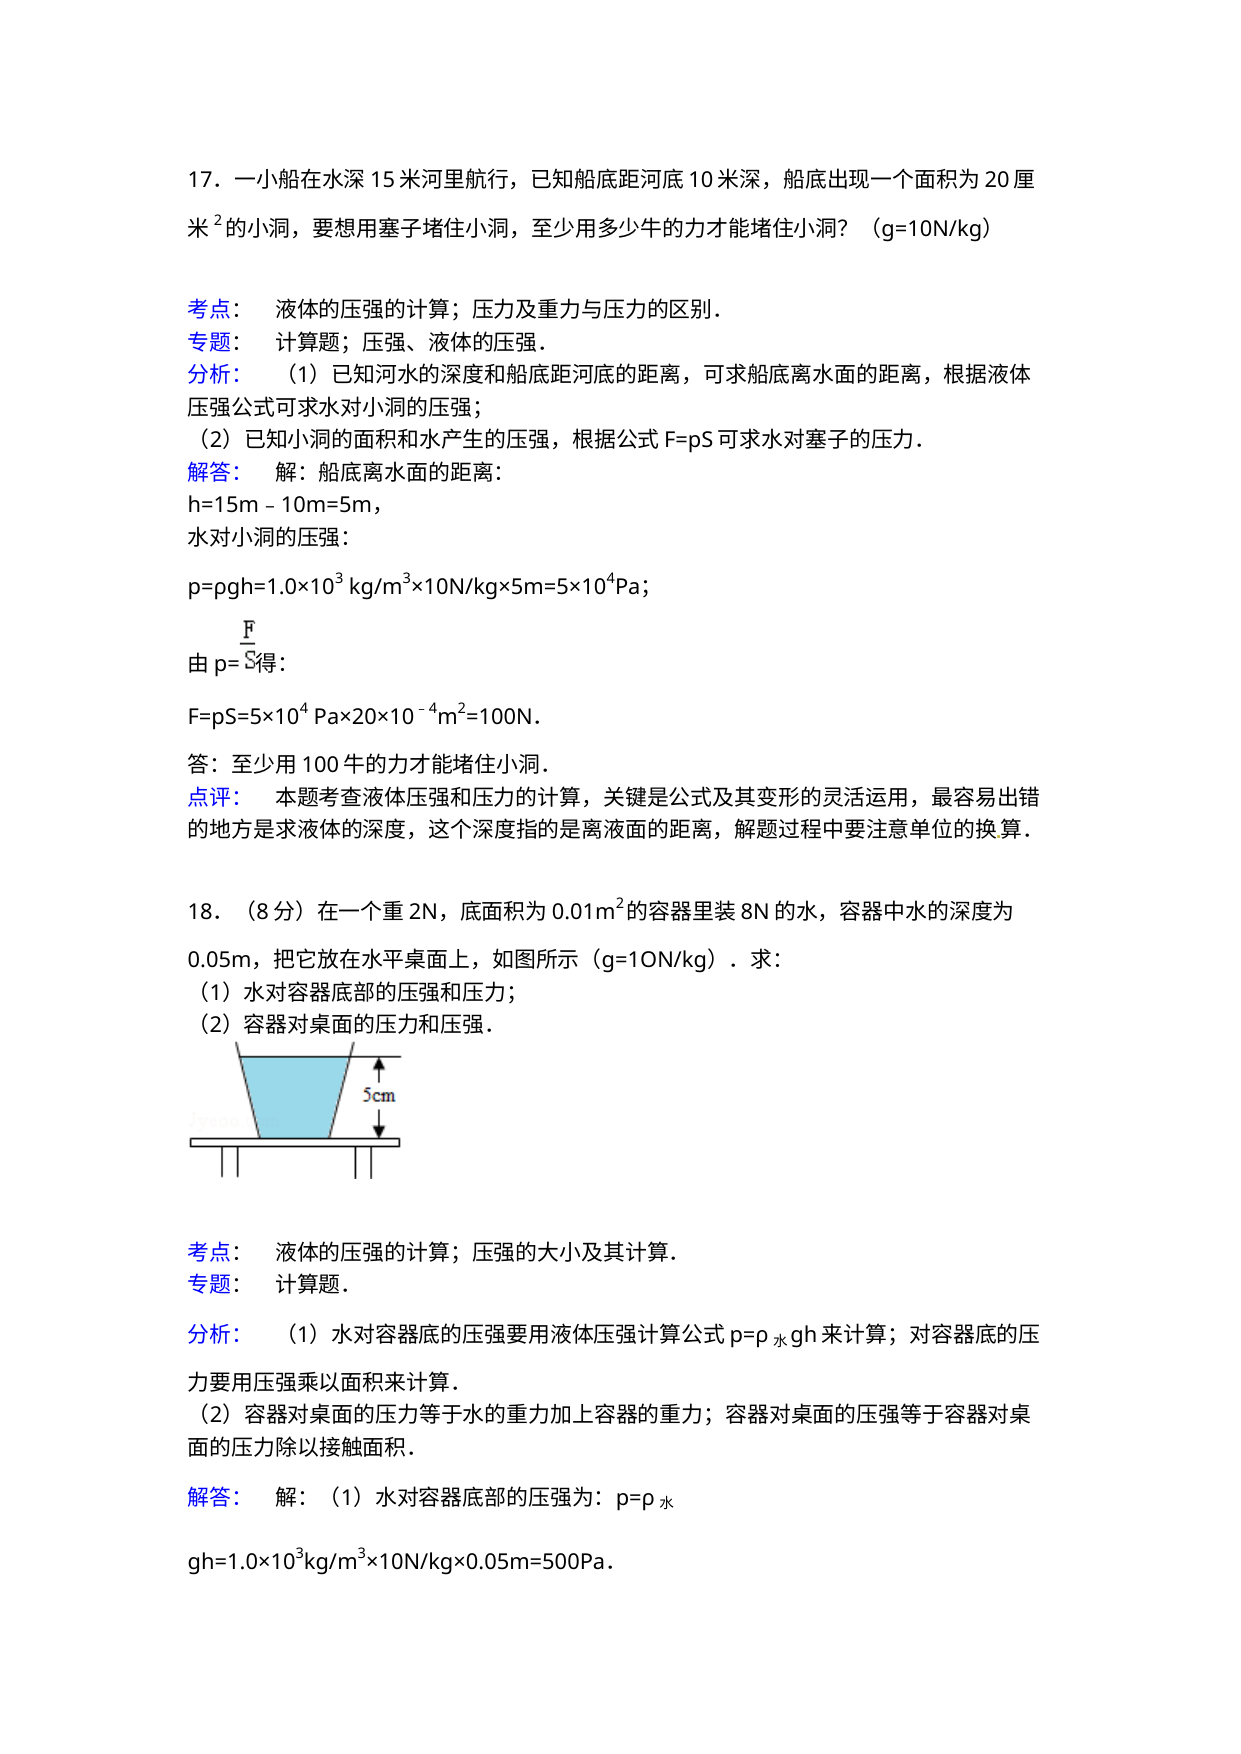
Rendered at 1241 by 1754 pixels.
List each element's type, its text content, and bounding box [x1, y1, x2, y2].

text 考点： 液体的压强的计算；压力及重力与压力的区别． [188, 292, 1053, 324]
text h=15m﹣10m=5m， [187, 487, 1053, 519]
text （2）容器对桌面的压力和压强． [187, 1007, 1053, 1039]
text 点评： 本题考查液体压强和压力的计算，关键是公式及其变形的灵活运用，最容易出错的地方是求液体的深度，这个深度指的是离液面的距离，解题过程中要注意单位的换算． [188, 779, 1053, 844]
text 解答： 解：船底离水面的距离： [187, 454, 1053, 487]
text 分析： （1）水对容器底的压强要用液体压强计算公式p=ρ水gh来计算；对容器底的压力要用压强乘以面积来计算． [187, 1299, 1053, 1397]
text 水对小洞的压强： [187, 519, 1053, 552]
text p=ρgh=1.0×103 kg/m3×10N/kg×5m=5×104Pa；[来源:学_科_网Z_X_X_K] [187, 552, 1053, 617]
text （2）已知小洞的面积和水产生的压强，根据公式F=pS可求水对塞子的压力． [188, 422, 1053, 454]
text （1）水对容器底部的压强和压力； [187, 974, 1053, 1007]
text 专题： 计算题；压强、液体的压强． [188, 324, 1053, 357]
text F=pS=5×104 Pa×20×10﹣4m2=100N． [187, 682, 1053, 747]
text 分析： （1）已知河水的深度和船底距河底的距离，可求船底离水面的距离，根据液体压强公式可求水对小洞的压强； [187, 357, 1053, 422]
text 由p=得： [187, 617, 1053, 682]
text 17．一小船在水深15米河里航行，已知船底距河底10米深，船底出现一个面积为20厘米2的小洞，要想用塞子堵住小洞，至少用多少牛的力才能堵住小洞？（g=10N/kg） [187, 162, 1053, 259]
text 答：至少用100牛的力才能堵住小洞． [188, 747, 1053, 779]
text （2）容器对桌面的压力等于水的重力加上容器的重力；容器对桌面的压强等于容器对桌面的压力除以接触面积． [188, 1397, 1053, 1462]
text 专题： 计算题． [188, 1267, 1053, 1299]
picture [187, 1039, 402, 1179]
picture [239, 617, 256, 672]
text 解答： 解：（1）水对容器底部的压强为：p=ρ水gh=1.0×103kg/m3×10N/kg×0.05m=500Pa． [187, 1462, 1053, 1592]
text 18．（8分）在一个重2N，底面积为0.01m2的容器里装8N的水，容器中水的深度为0.05m，把它放在水平桌面上，如图所示（g=1ON/kg）．求： [187, 877, 1053, 974]
text 考点： 液体的压强的计算；压强的大小及其计算． [188, 1234, 1053, 1267]
